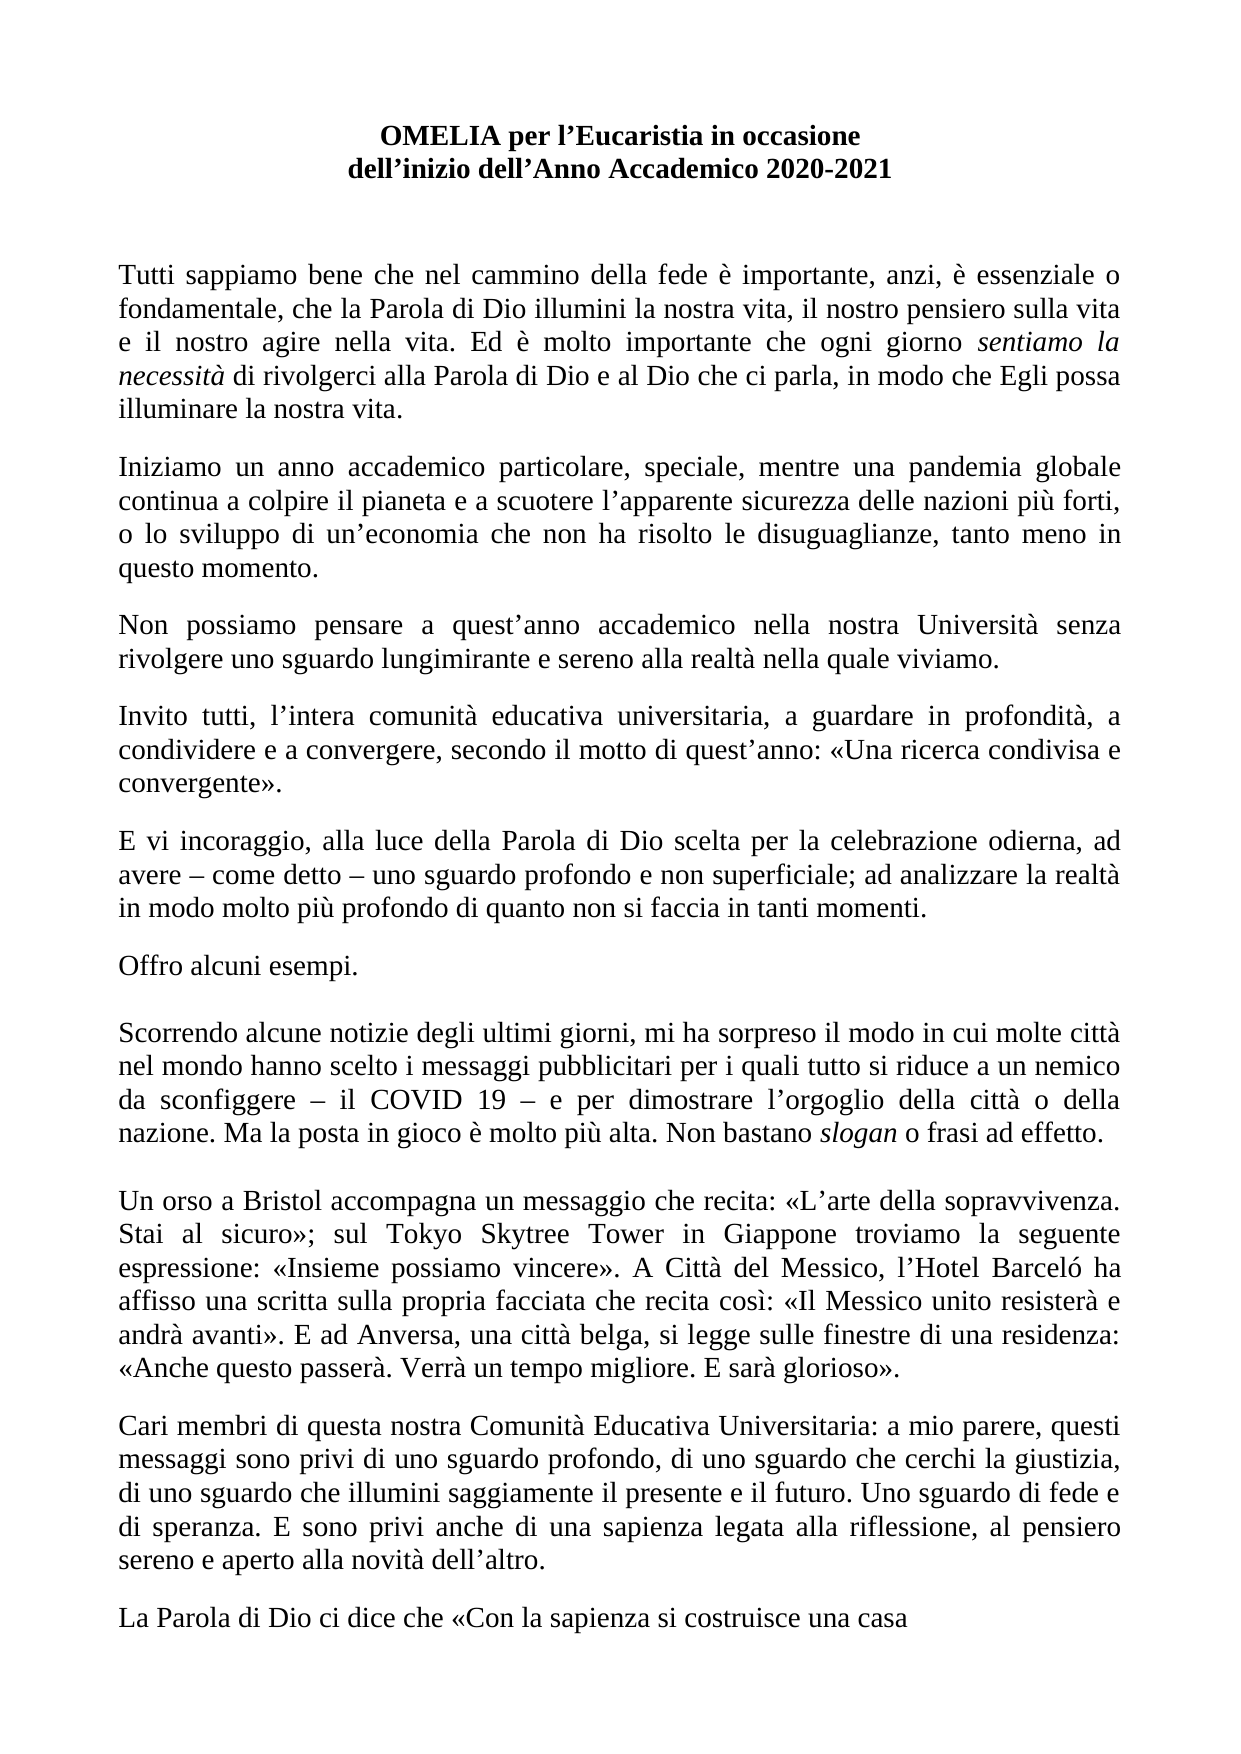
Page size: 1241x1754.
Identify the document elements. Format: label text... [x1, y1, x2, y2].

text Tutti sappiamo bene che nel cammino della fede è importante, anzi, è essenziale o fondamentale, che la Parola di Dio illumini la nostra vita, il nostro pensiero sulla vita e il nostro agire nella vita. Ed è molto importante che ogni giorno sentiamo la necessità di rivolgerci alla Parola di Dio e al Dio che ci parla, in modo che Egli possa illuminare la nostra vita. [118, 257, 1122, 425]
text La Parola di Dio ci dice che «Con la sapienza si costruisce una casa [118, 1600, 1122, 1633]
text Offro alcuni esempi. [118, 948, 1122, 981]
text Non possiamo pensare a quest’anno accademico nella nostra Università senza rivolgere uno sguardo lungimirante e sereno alla realtà nella quale viviamo. [118, 607, 1122, 674]
text Un orso a Bristol accompagna un messaggio che recita: «L’arte della sopravvivenza. Stai al sicuro»; sul Tokyo Skytree Tower in Giappone troviamo la seguente espressione: «Insieme possiamo vincere». A Città del Messico, l’Hotel Barceló ha affisso una scritta sulla propria facciata che recita così: «Il Messico unito resisterà e andrà avanti». E ad Anversa, una città belga, si legge sulle finestre di una residenza: «Anche questo passerà. Verrà un tempo migliore. E sarà glorioso». [118, 1183, 1122, 1384]
text Scorrendo alcune notizie degli ultimi giorni, mi ha sorpreso il modo in cui molte città nel mondo hanno scelto i messaggi pubblicitari per i quali tutto si riduce a un nemico da sconfiggere – il COVID 19 – e per dimostrare l’orgoglio della città o della nazione. Ma la posta in gioco è molto più alta. Non bastano slogan o frasi ad effetto. [118, 1015, 1122, 1149]
text Invito tutti, l’intera comunità educativa universitaria, a guardare in profondità, a condividere e a convergere, secondo il motto di quest’anno: «Una ricerca condivisa e convergente». [118, 698, 1122, 799]
text Iniziamo un anno accademico particolare, speciale, mentre una pandemia globale continua a colpire il pianeta e a scuotere l’apparente sicurezza delle nazioni più forti, o lo sviluppo di un’economia che non ha risolto le disuguaglianze, tanto meno in questo momento. [118, 449, 1122, 583]
text OMELIA per l’Eucaristia in occasione [118, 118, 1122, 152]
text dell’inizio dell’Anno Accademico 2020-2021 [118, 152, 1122, 185]
text E vi incoraggio, alla luce della Parola di Dio scelta per la celebrazione odierna, ad avere – come detto – uno sguardo profondo e non superficiale; ad analizzare la realtà in modo molto più profondo di quanto non si faccia in tanti momenti. [118, 823, 1122, 924]
text Cari membri di questa nostra Comunità Educativa Universitaria: a mio parere, questi messaggi sono privi di uno sguardo profondo, di uno sguardo che cerchi la giustizia, di uno sguardo che illumini saggiamente il presente e il futuro. Uno sguardo di fede e di speranza. E sono privi anche di una sapienza legata alla riflessione, al pensiero sereno e aperto alla novità dell’altro. [118, 1408, 1122, 1576]
